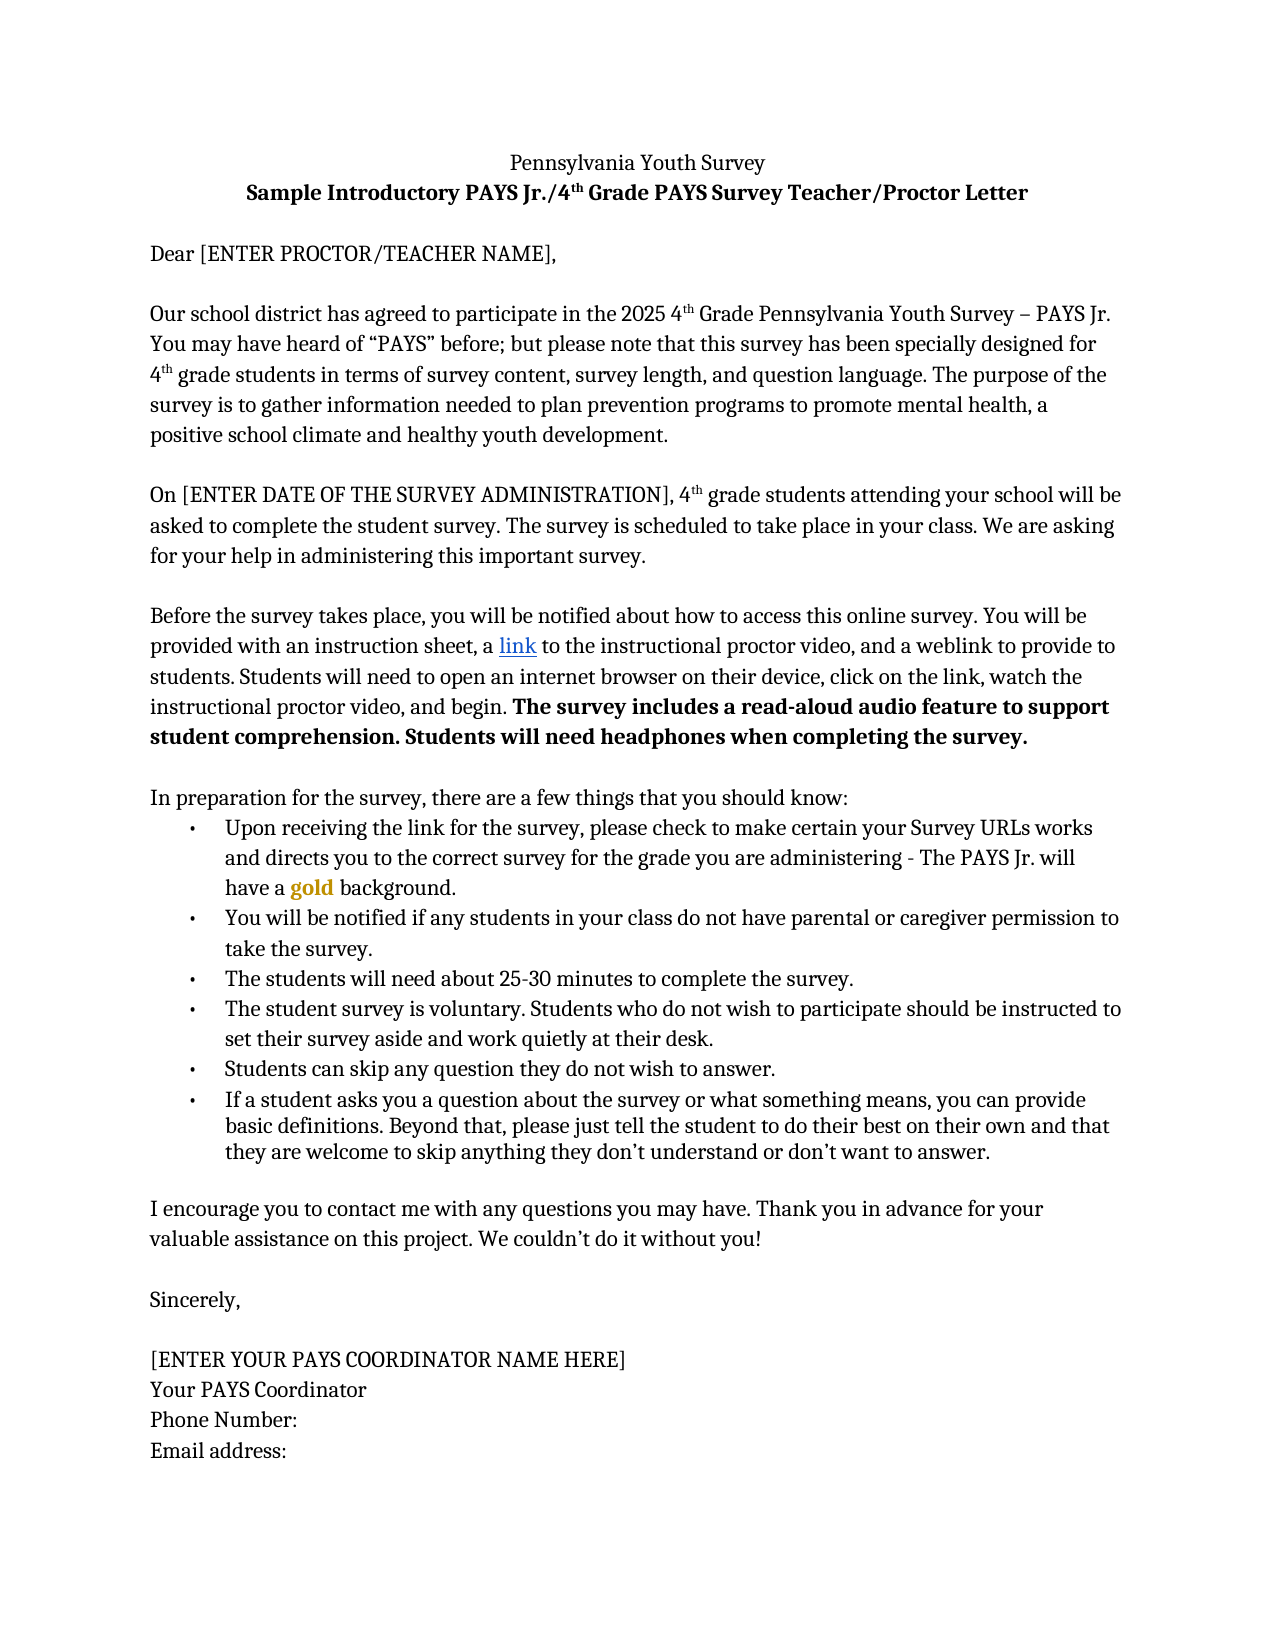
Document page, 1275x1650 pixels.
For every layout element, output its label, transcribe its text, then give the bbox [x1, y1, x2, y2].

text [ENTER YOUR PAYS COORDINATOR NAME HERE] [150, 1347, 1125, 1373]
text Pennsylvania Youth Survey [150, 150, 1125, 176]
text Sincerely, [150, 1286, 1125, 1313]
text Before the survey takes place, you will be notified about how to access this online survey. You will be provided with an instruction sheet, a link to the instructional proctor video, and a weblink to provide to students. Students will need to open an internet browser on their device, click on the link, watch the instructional proctor video, and begin. The survey includes a read-aloud audio feature to support student comprehension. Students will need headphones when completing the survey. [150, 603, 1125, 750]
text Sample Introductory PAYS Jr./4th Grade PAYS Survey Teacher/Proctor Letter [150, 180, 1125, 207]
list The students will need about 25-30 minutes to complete the survey. [187, 966, 1125, 992]
text Your PAYS Coordinator [150, 1377, 1125, 1403]
list You will be notified if any students in your class do not have parental or caregiver permission to take the survey. [187, 905, 1125, 962]
text Our school district has agreed to participate in the 2025 4th Grade Pennsylvania Youth Survey – PAYS Jr. You may have heard of “PAYS” before; but please note that this survey has been specially designed for 4th grade students in terms of survey content, survey length, and question language. The purpose of the survey is to gather information needed to plan prevention programs to promote mental health, a positive school climate and healthy youth development. [150, 301, 1125, 448]
text I encourage you to contact me with any questions you may have. Thank you in advance for your valuable assistance on this project. We couldn’t do it without you! [150, 1196, 1125, 1252]
text Phone Number: [150, 1407, 1125, 1433]
list If a student asks you a question about the survey or what something means, you can provide basic definitions. Beyond that, please just tell the student to do their best on their own and that they are welcome to skip anything they don’t understand or don’t want to answer. [187, 1086, 1125, 1166]
text In preparation for the survey, there are a few things that you should know: [150, 784, 1125, 811]
text Email address: [150, 1437, 1125, 1464]
list The student survey is voluntary. Students who do not wish to participate should be instructed to set their survey aside and work quietly at their desk. [187, 996, 1125, 1052]
text On [ENTER DATE OF THE SURVEY ADMINISTRATION], 4th grade students attending your school will be asked to complete the student survey. The survey is scheduled to take place in your class. We are asking for your help in administering this important survey. [150, 482, 1125, 569]
list Students can skip any question they do not wish to answer. [187, 1056, 1125, 1083]
text Dear [ENTER PROCTOR/TEACHER NAME], [150, 241, 1125, 267]
list Upon receiving the link for the survey, please check to make certain your Survey URLs works and directs you to the correct survey for the grade you are administering - The PAYS Jr. will have a gold background. [187, 814, 1125, 901]
